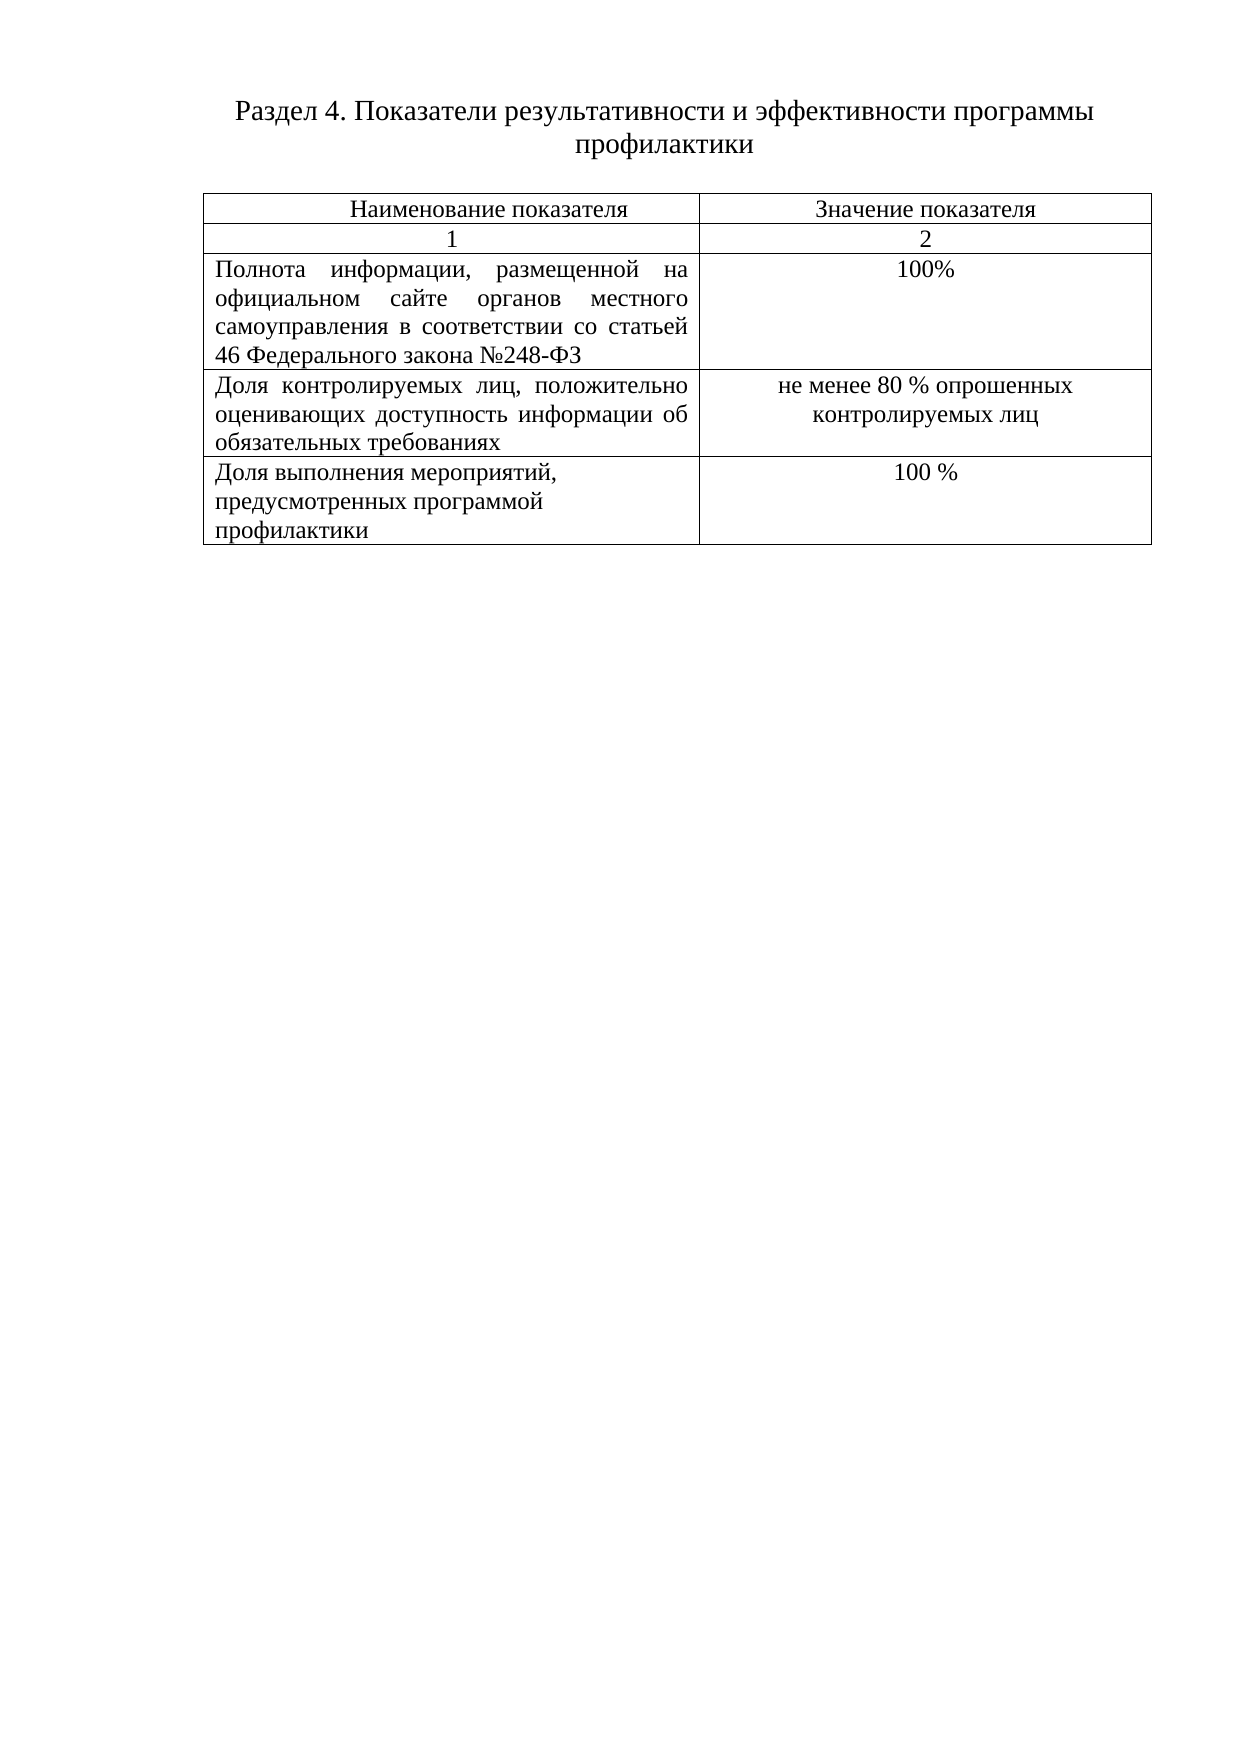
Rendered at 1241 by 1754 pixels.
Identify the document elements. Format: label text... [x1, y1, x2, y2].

table_cell 100 % [700, 457, 1151, 543]
table_header Наименование показателя [204, 194, 699, 223]
table_cell Доля выполнения мероприятий, предусмотренных программой профилактики [204, 457, 699, 543]
table_cell 1 [204, 224, 699, 253]
table_cell 100% [700, 254, 1151, 369]
table_cell Полнота информации, размещенной на официальном сайте органов местного самоуправления в соответствии со статьей 46 Федерального закона №248-ФЗ [204, 254, 699, 369]
text Раздел 4. Показатели результативности и эффективности программы профилактики [177, 93, 1152, 160]
table_cell не менее 80 % опрошенных контролируемых лиц [700, 370, 1151, 456]
table_cell 2 [700, 224, 1151, 253]
table_cell Доля контролируемых лиц, положительно оценивающих доступность информации об обязательных требованиях [204, 370, 699, 456]
table_header Значение показателя [700, 194, 1151, 223]
